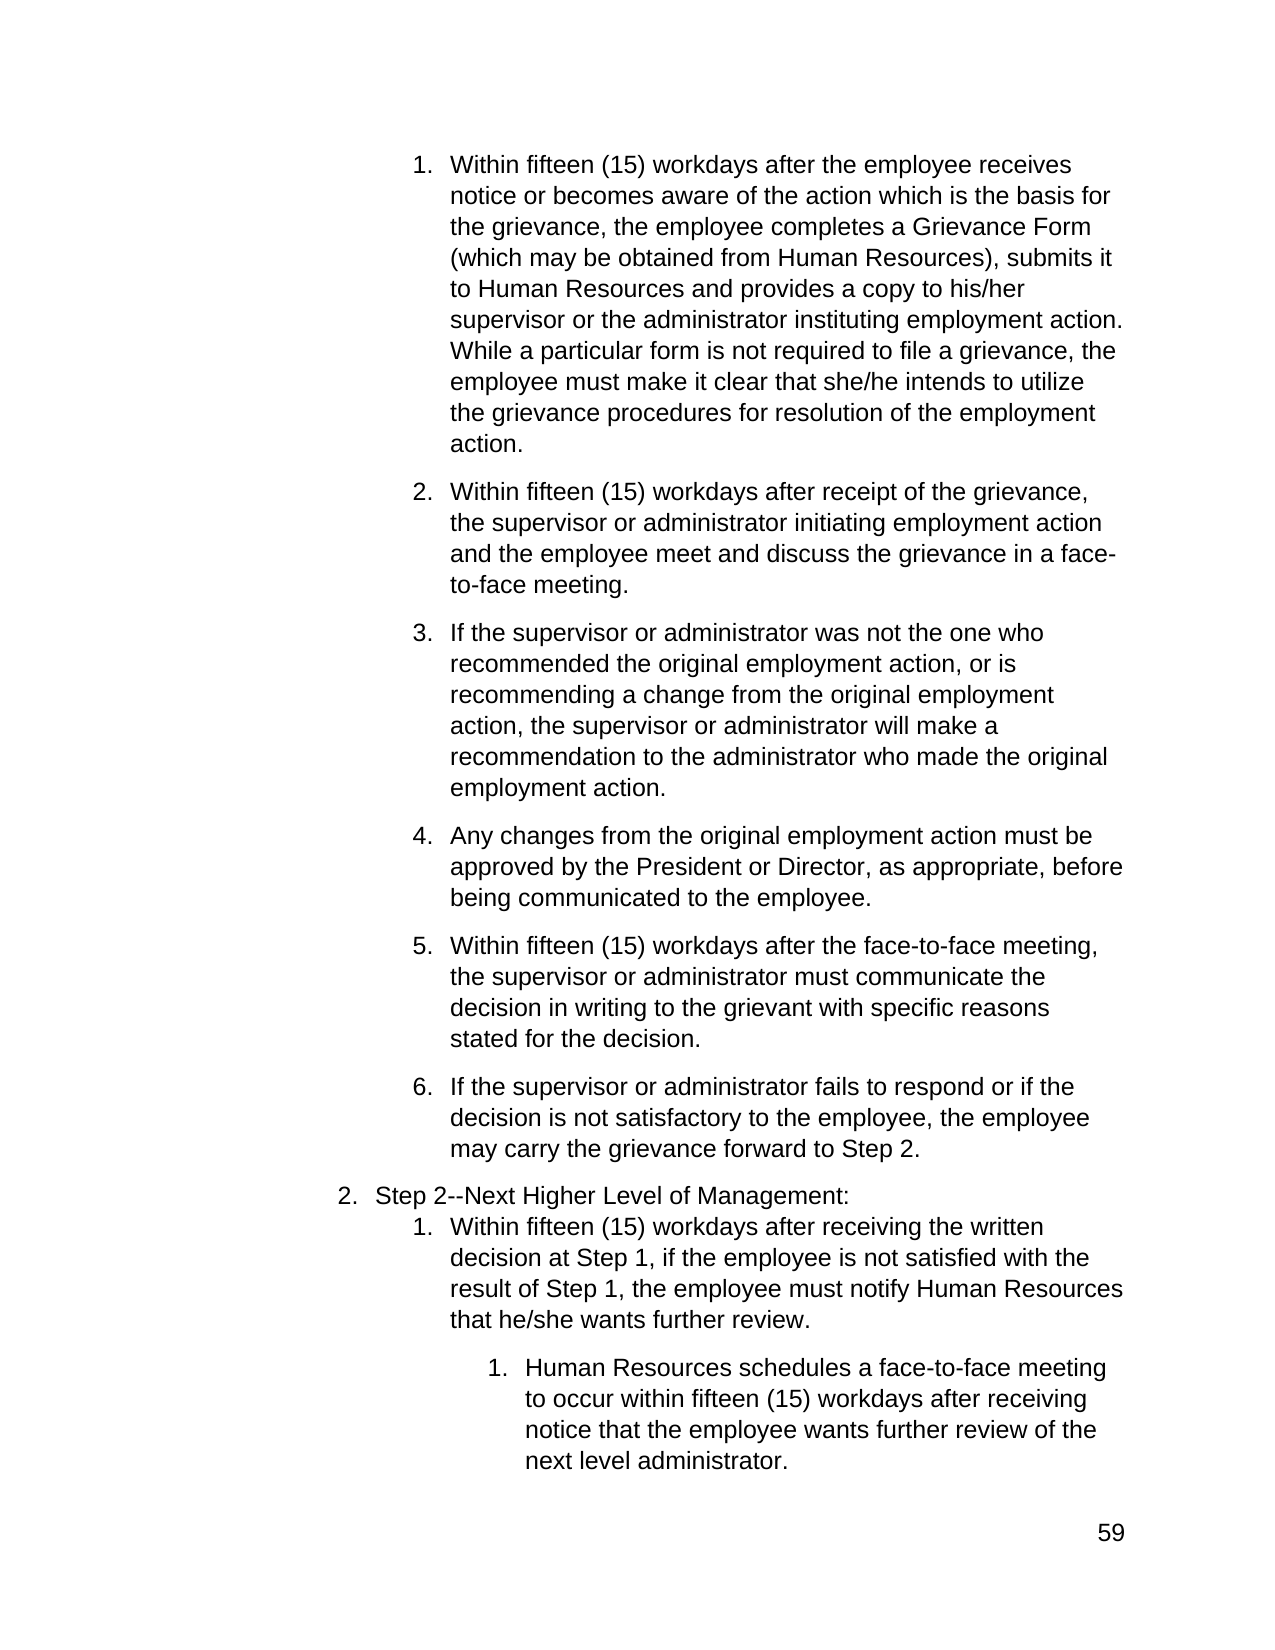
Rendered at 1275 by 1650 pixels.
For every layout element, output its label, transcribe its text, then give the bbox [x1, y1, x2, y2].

list Within fifteen (15) workdays after receipt of the grievance, the supervisor or administrator initiating employment action and the employee meet and discuss the grievance in a face-to-face meeting. [412, 477, 1125, 599]
list Within fifteen (15) workdays after the employee receives notice or becomes aware of the action which is the basis for the grievance, the employee completes a Grievance Form (which may be obtained from Human Resources), submits it to Human Resources and provides a copy to his/her supervisor or the administrator instituting employment action. While a particular form is not required to file a grievance, the employee must make it clear that she/he intends to utilize the grievance procedures for resolution of the employment action. [412, 150, 1125, 458]
list If the supervisor or administrator was not the one who recommended the original employment action, or is recommending a change from the original employment action, the supervisor or administrator will make a recommendation to the administrator who made the original employment action. [412, 618, 1125, 802]
list Step 2--Next Higher Level of Management: [337, 1181, 1125, 1210]
list If the supervisor or administrator fails to respond or if the decision is not satisfactory to the employee, the employee may carry the grievance forward to Step 2. [412, 1071, 1125, 1162]
list Within fifteen (15) workdays after the face-to-face meeting, the supervisor or administrator must communicate the decision in writing to the grievant with specific reasons stated for the decision. [412, 931, 1125, 1052]
list Any changes from the original employment action must be approved by the President or Director, as appropriate, before being communicated to the employee. [412, 821, 1125, 912]
list Within fifteen (15) workdays after receiving the written decision at Step 1, if the employee is not satisfied with the result of Step 1, the employee must notify Human Resources that he/she wants further review. [412, 1212, 1125, 1334]
list Human Resources schedules a face-to-face meeting to occur within fifteen (15) workdays after receiving notice that the employee wants further review of the next level administrator. [487, 1353, 1125, 1475]
